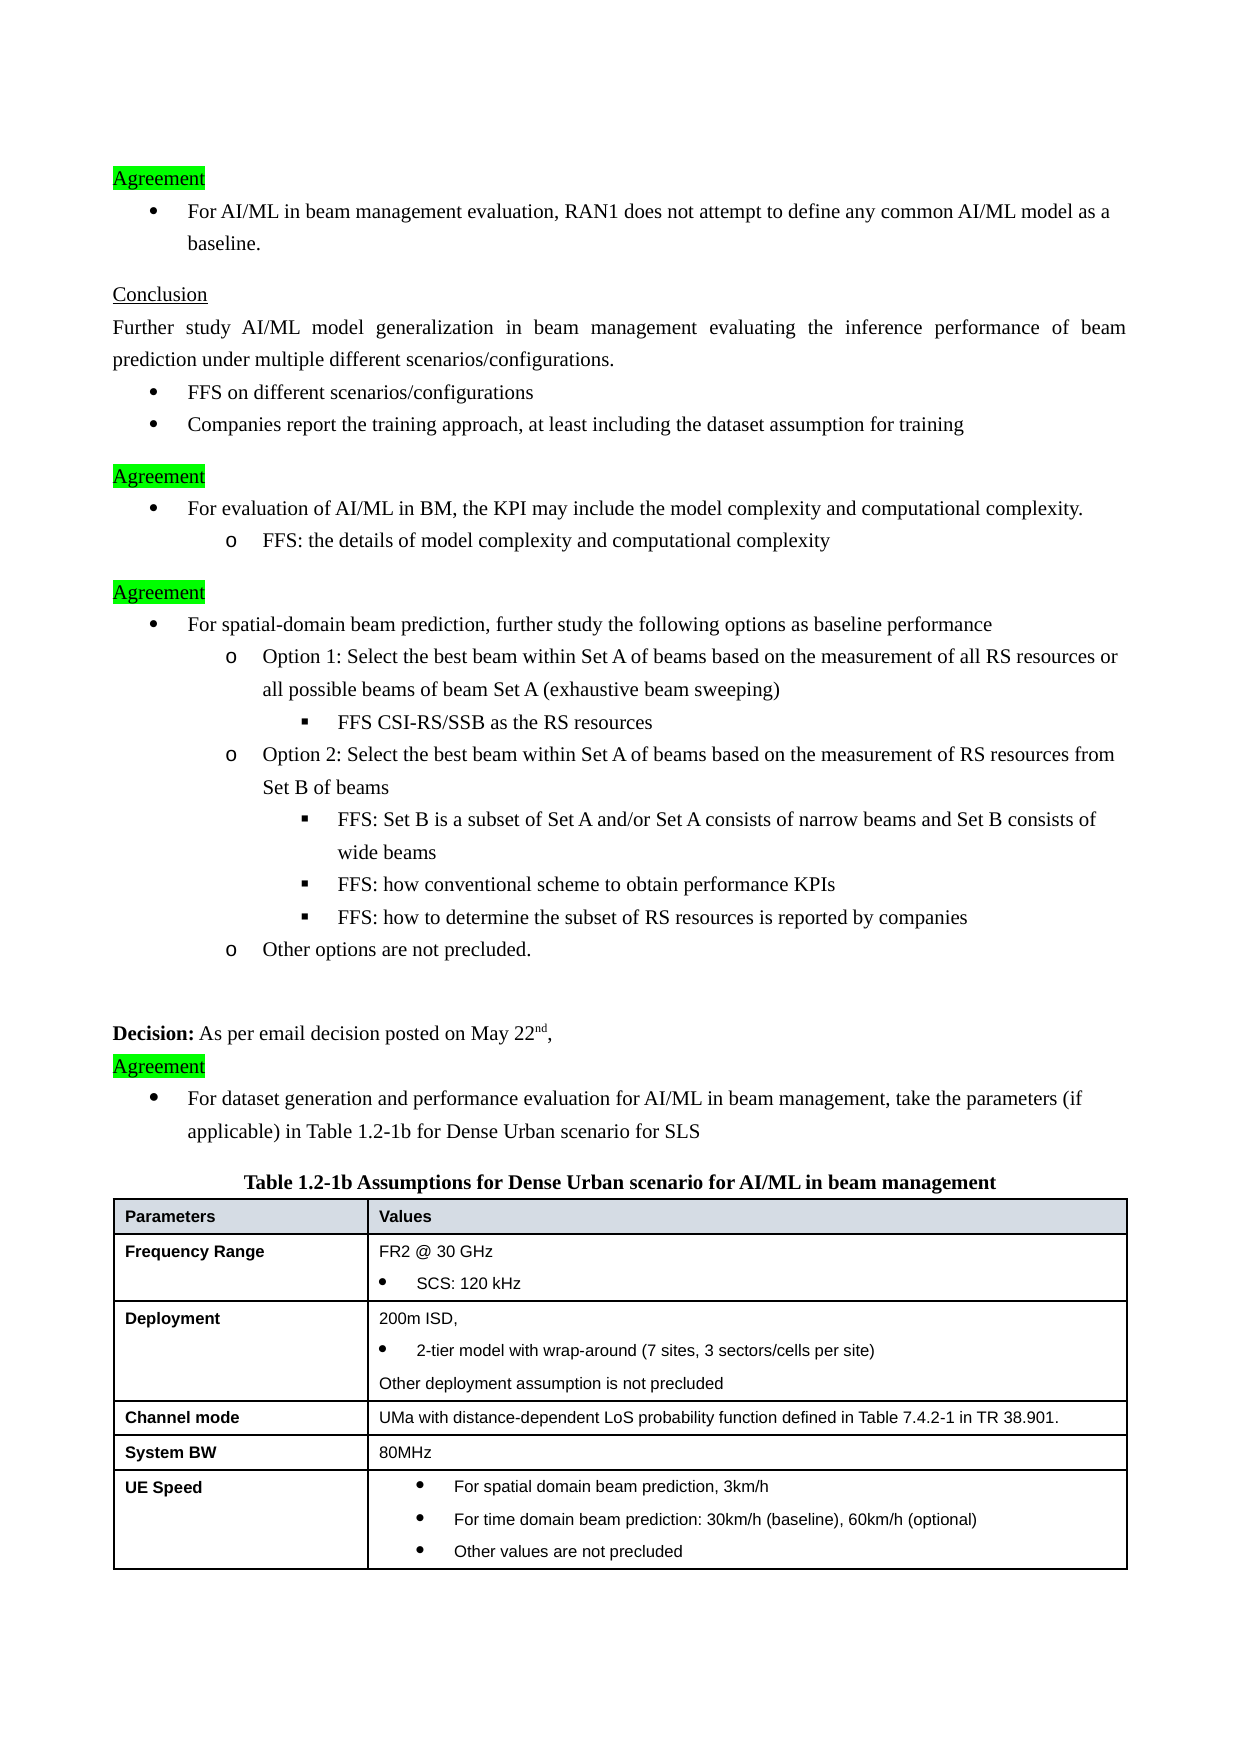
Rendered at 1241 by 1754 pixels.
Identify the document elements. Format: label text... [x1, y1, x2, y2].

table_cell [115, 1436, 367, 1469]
list Other options are not precluded. [225, 933, 1128, 966]
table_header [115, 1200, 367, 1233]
list FFS: how conventional scheme to obtain performance KPIs [300, 868, 1128, 901]
text Further study AI/ML model generalization in beam management evaluating the inference performance of beam prediction under multiple different scenarios/configurations. [112, 311, 1128, 376]
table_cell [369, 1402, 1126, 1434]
text Decision: As per email decision posted on May 22nd, [112, 1017, 1128, 1049]
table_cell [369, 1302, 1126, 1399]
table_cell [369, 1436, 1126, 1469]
text Agreement [112, 459, 1128, 492]
list Option 1: Select the best beam within Set A of beams based on the measurement of all RS resources or all possible beams of beam Set A (exhaustive beam sweeping) [225, 641, 1128, 706]
list For spatial-domain beam prediction, further study the following options as baseline performance [150, 608, 1128, 641]
list For evaluation of AI/ML in BM, the KPI may include the model complexity and computational complexity. [150, 492, 1128, 524]
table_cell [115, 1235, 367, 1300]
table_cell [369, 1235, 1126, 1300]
list FFS CSI-RS/SSB as the RS resources [300, 706, 1128, 738]
list FFS on different scenarios/configurations [150, 376, 1128, 408]
text Conclusion [112, 278, 1128, 311]
list FFS: the details of model complexity and computational complexity [225, 524, 1128, 557]
list FFS: how to determine the subset of RS resources is reported by companies [300, 901, 1128, 933]
list FFS: Set B is a subset of Set A and/or Set A consists of narrow beams and Set B consists of wide beams [300, 803, 1128, 868]
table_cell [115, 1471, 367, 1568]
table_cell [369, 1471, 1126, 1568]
list For dataset generation and performance evaluation for AI/ML in beam management, take the parameters (if applicable) in Table 1.2-1b for Dense Urban scenario for SLS [150, 1082, 1128, 1147]
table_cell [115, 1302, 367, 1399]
text Agreement [112, 1049, 1128, 1082]
list Option 2: Select the best beam within Set A of beams based on the measurement of RS resources from Set B of beams [225, 738, 1128, 803]
list Companies report the training approach, at least including the dataset assumption for training [150, 408, 1128, 441]
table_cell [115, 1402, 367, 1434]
list For AI/ML in beam management evaluation, RAN1 does not attempt to define any common AI/ML model as a baseline. [150, 194, 1128, 259]
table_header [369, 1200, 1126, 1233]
text Table 1.2-1b Assumptions for Dense Urban scenario for AI/ML in beam management [112, 1166, 1128, 1198]
text Agreement [112, 576, 1128, 608]
text Agreement [112, 162, 1128, 194]
